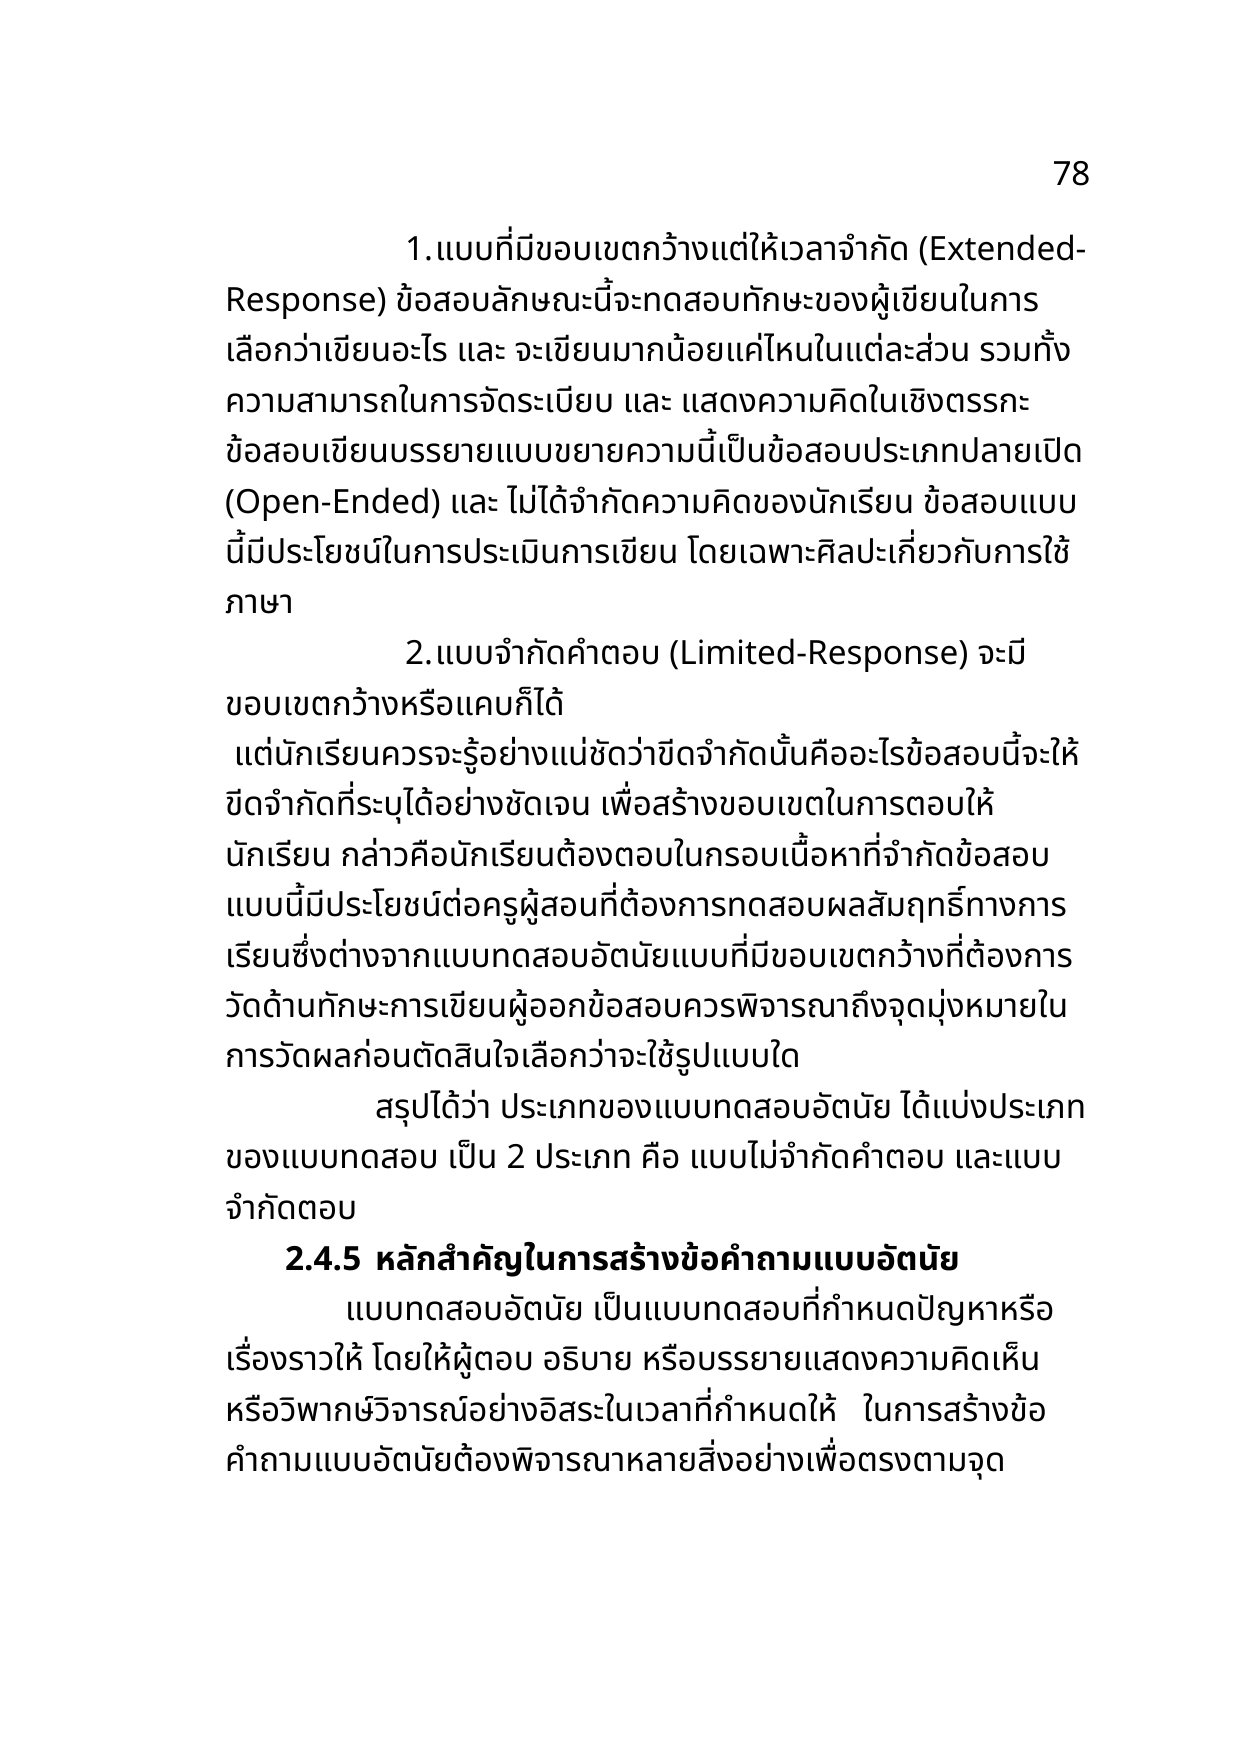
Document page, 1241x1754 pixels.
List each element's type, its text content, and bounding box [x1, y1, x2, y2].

text สรุปได้ว่า ประเภทของแบบทดสอบอัตนัย ได้แบ่งประเภทของแบบทดสอบ เป็น 2 ประเภท คือ แบบไม่จำกัดคำตอบ และแบบจำกัดตอบ [225, 1083, 1090, 1234]
text 1. แบบที่มีขอบเขตกว้างแต่ให้เวลาจำกัด (Extended-Response) ข้อสอบลักษณะนี้จะทดสอบทักษะของผู้เขียนในการเลือกว่าเขียนอะไร และ จะเขียนมากน้อยแค่ไหนในแต่ละส่วน รวมทั้งความสามารถในการจัดระเบียบ และ แสดงความคิดในเชิงตรรกะ ข้อสอบเขียนบรรยายแบบขยายความนี้เป็นข้อสอบประเภทปลายเปิด (Open-Ended) และ ไม่ได้จำกัดความคิดของนักเรียน ข้อสอบแบบนี้มีประโยชน์ในการประเมินการเขียน โดยเฉพาะศิลปะเกี่ยวกับการใช้ภาษา [225, 225, 1090, 629]
text แต่นักเรียนควรจะรู้อย่างแน่ชัดว่าขีดจำกัดนั้นคืออะไรข้อสอบนี้จะให้ขีดจำกัดที่ระบุได้อย่างชัดเจน เพื่อสร้างขอบเขตในการตอบให้นักเรียน กล่าวคือนักเรียนต้องตอบในกรอบเนื้อหาที่จำกัดข้อสอบแบบนี้มีประโยชน์ต่อครูผู้สอนที่ต้องการทดสอบผลสัมฤทธิ์ทางการเรียนซึ่งต่างจากแบบทดสอบอัตนัยแบบที่มีขอบเขตกว้างที่ต้องการวัดด้านทักษะการเขียนผู้ออกข้อสอบควรพิจารณาถึงจุดมุ่งหมายในการวัดผลก่อนตัดสินใจเลือกว่าจะใช้รูปแบบใด [225, 730, 1090, 1083]
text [225, 1285, 1090, 1487]
text 2.4.5 หลักสำคัญในการสร้างข้อคำถามแบบอัตนัย [225, 1234, 1090, 1285]
text 2. แบบจำกัดคำตอบ (Limited-Response) จะมีขอบเขตกว้างหรือแคบก็ได้ [225, 629, 1090, 730]
